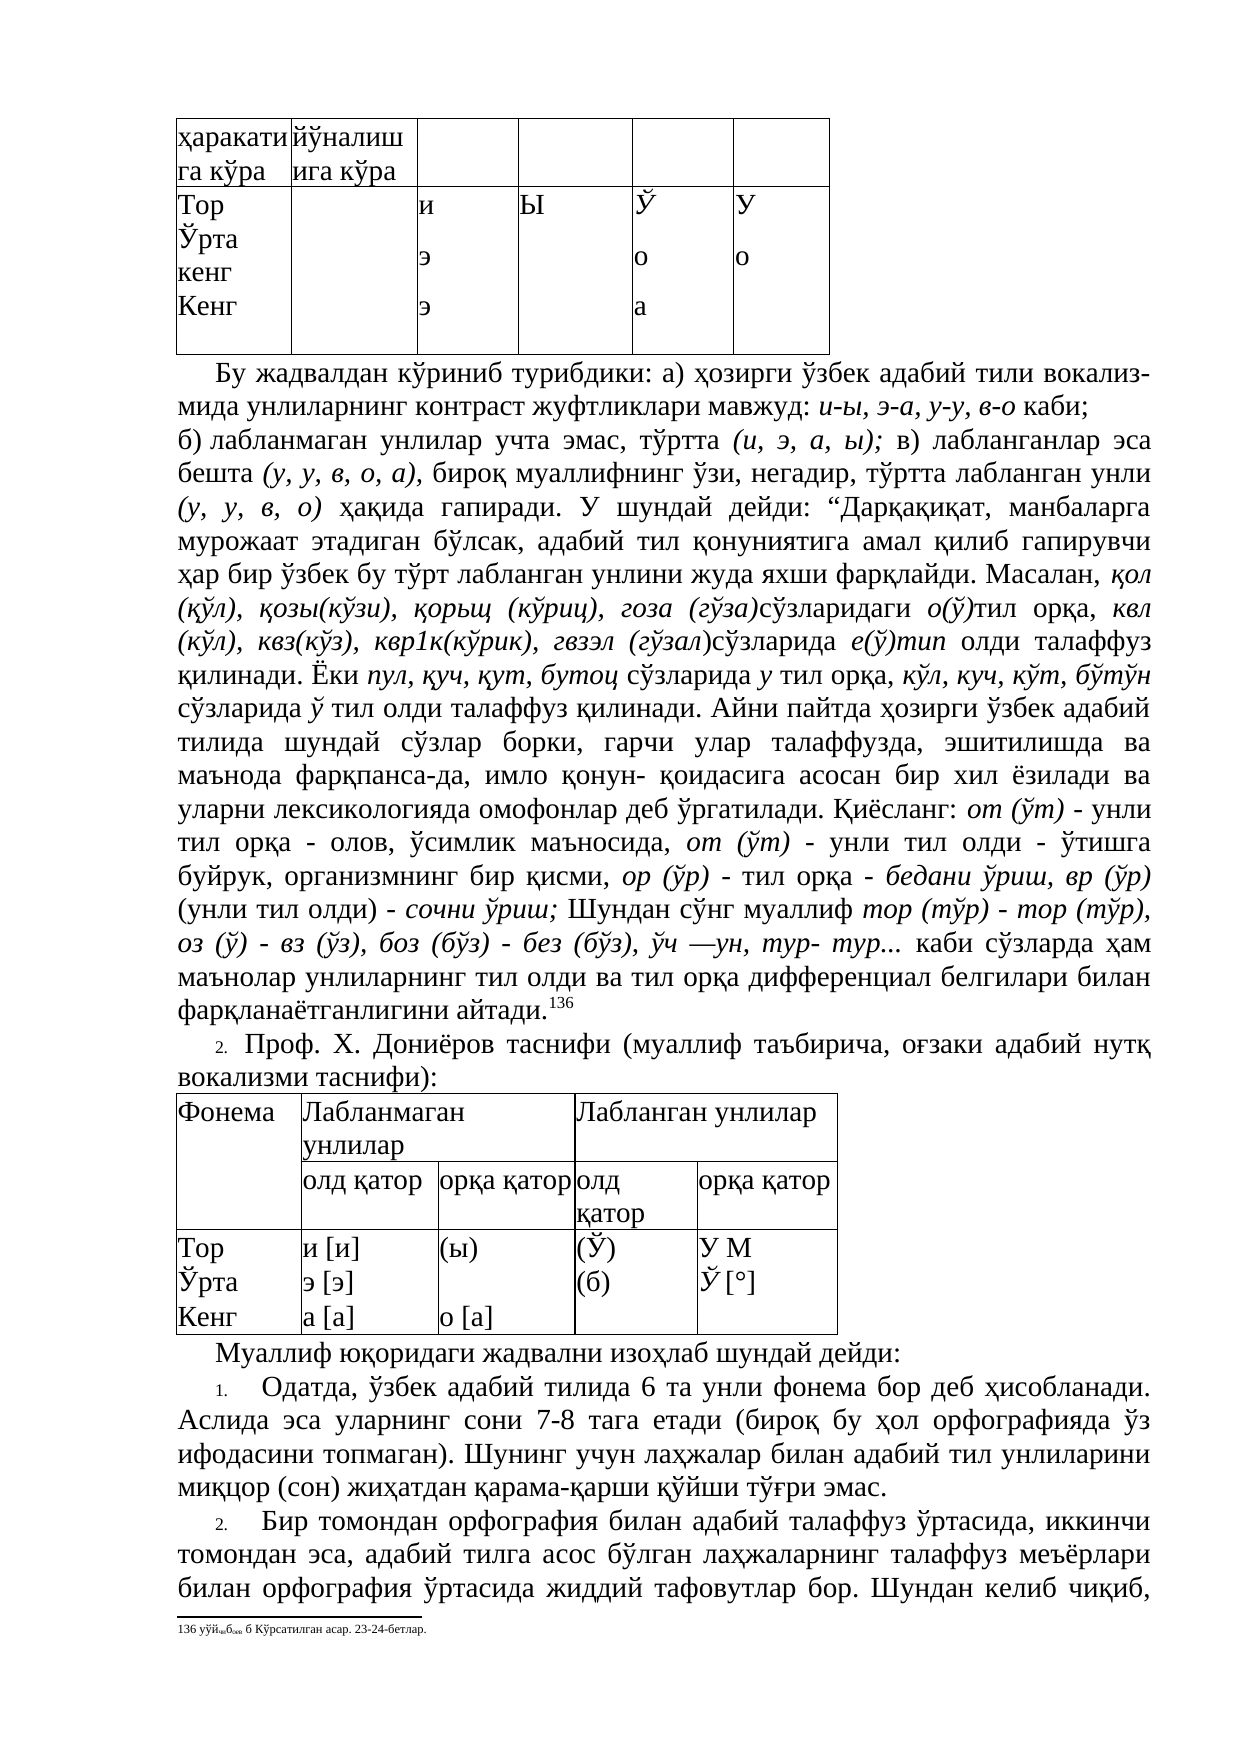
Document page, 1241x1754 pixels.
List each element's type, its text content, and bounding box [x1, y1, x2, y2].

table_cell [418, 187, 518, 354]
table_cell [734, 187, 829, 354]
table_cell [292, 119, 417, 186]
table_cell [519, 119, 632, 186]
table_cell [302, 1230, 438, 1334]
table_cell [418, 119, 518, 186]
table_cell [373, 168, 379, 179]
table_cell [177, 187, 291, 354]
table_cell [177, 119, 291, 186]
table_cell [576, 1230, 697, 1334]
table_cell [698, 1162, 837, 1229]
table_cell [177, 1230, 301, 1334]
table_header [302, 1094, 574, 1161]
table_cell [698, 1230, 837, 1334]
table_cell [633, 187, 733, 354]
text б) лабланмаган унлилар учта эмас, тўртта (и, э, а, ы); в) лабланганлар эса бешта (у, у, в, о, а), бироқ муаллифнинг ўзи, негадир, тўртта лабланган унли (у, у, в, о) ҳақида гапиради. У шундай дейди: “Дарқақиқат, манбаларга мурожаат этадиган бўлсак, адабий тил қонуниятига амал қилиб гапирувчи ҳар бир ўзбек бу тўрт лабланган унлини жуда яхши фарқлайди. Масалан, қол (қўл), қозы(кўзи), қорьщ (кўриц), гоза (гўза)сўзларидаги о(ў)тил орқа, квл (кўл), квз(кўз), квр1к(кўрик), гвзэл (гўзал)сўзларида е(ў)тип олди талаффуз қилинади. Ёки пул, қуч, қут, бутоц сўзларида у тил орқа, кўл, куч, кўт, бўтўн сўзларида ў тил олди талаффуз қилинади. Айни пайтда ҳозирги ўзбек адабий тилида шундай сўзлар борки, гарчи улар талаффузда, эшитилишда ва маънода фарқпанса-да, имло қонун- қоидасига асосан бир хил ёзилади ва уларни лексикологияда омофонлар деб ўргатилади. Қиёсланг: от (ўт) - унли тил орқа - олов, ўсимлик маъносида, от (ўт) - унли тил олди - ўтишга буйрук, организмнинг бир қисми, ор (ўр) - тил орқа - бедани ўриш, вр (ўр) (унли тил олди) - сочни ўриш; Шундан сўнг муаллиф тор (тўр) - тор (тўр), оз (ў) - вз (ўз), боз (бўз) - без (бўз), ўч —ун, тур- тур... каби сўзларда ҳам маънолар унлиларнинг тил олди ва тил орқа дифференциал белгилари билан фарқланаётганлигини айтади. [177, 422, 1152, 1026]
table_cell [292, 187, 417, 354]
list Проф. X. Дониёров таснифи (муаллиф таъбирича, оғзаки адабий нутқ вокализми таснифи): [177, 1026, 1152, 1093]
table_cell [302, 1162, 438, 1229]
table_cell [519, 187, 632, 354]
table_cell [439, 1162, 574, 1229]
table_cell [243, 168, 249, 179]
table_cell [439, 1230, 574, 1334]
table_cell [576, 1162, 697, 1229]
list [177, 1503, 1152, 1604]
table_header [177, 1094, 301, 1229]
text Муаллиф юқоридаги жадвални изоҳлаб шундай дейди: [177, 1335, 1152, 1369]
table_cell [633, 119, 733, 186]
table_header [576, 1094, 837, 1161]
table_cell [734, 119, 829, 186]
text Бу жадвалдан кўриниб турибдики: а) ҳозирги ўзбек адабий тили вокализ- мида унлиларнинг контраст жуфтликлари мавжуд: и-ы, э-а, у-у, в-о каби; [177, 355, 1152, 422]
list Одатда, ўзбек адабий тилида 6 та унли фонема бор деб ҳисобланади. Аслида эса уларнинг сони 7-8 тага етади (бироқ бу ҳол орфографияда ўз ифодасини топмаган). Шунинг учун лаҳжалар билан адабий тил унлиларини миқцор (сон) жиҳатдан қарама-қарши қўйши тўғри эмас. [177, 1369, 1152, 1503]
